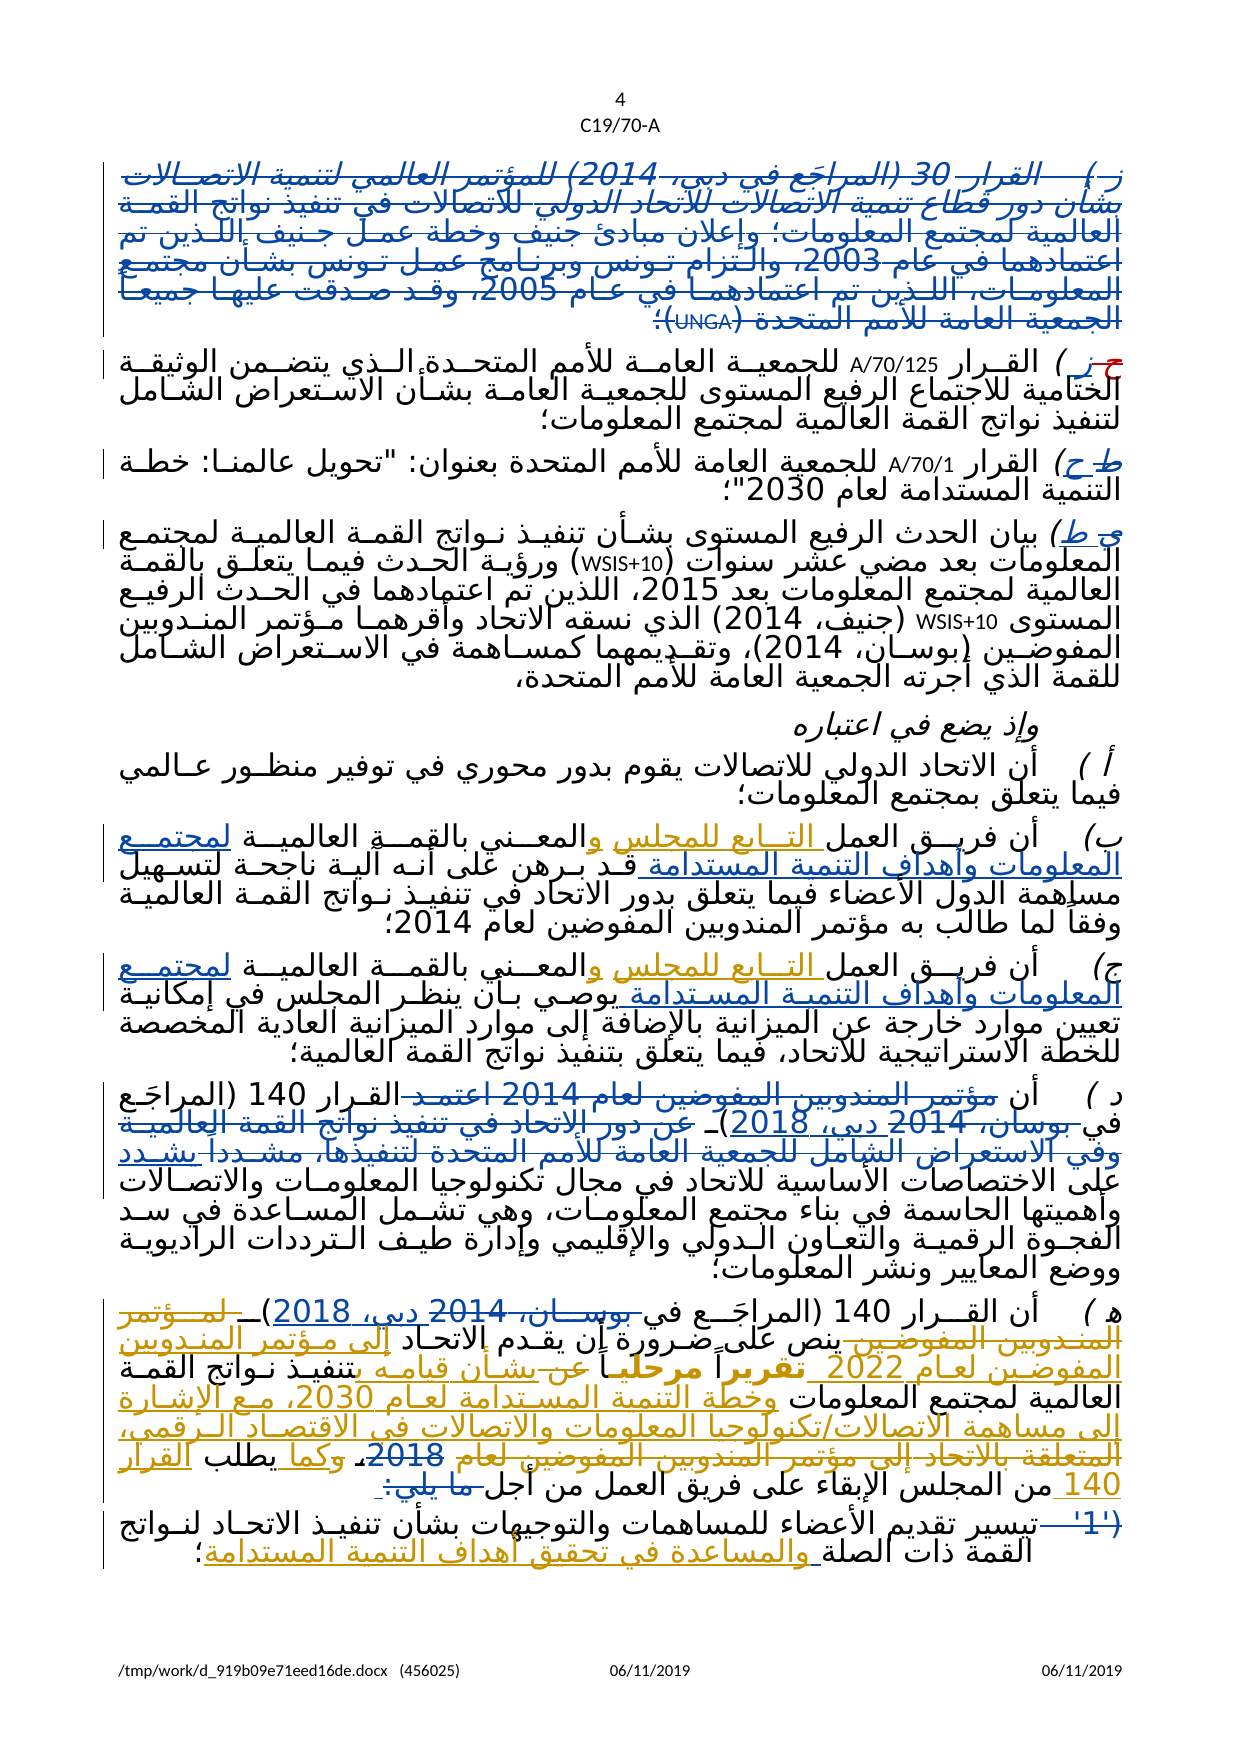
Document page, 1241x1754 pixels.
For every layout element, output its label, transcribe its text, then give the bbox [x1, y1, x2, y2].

text ﻫ ) أن القرار 140 (المراجَع في) ينص على ضرورة أن يقدم الاتحاد تقريراً مرحلياً تنفيذ نواتج القمة العالمية لمجتمع المعلومات ، يطلب من المجلس الإبقاء على فريق العمل من أجل [118, 1299, 1122, 1439]
text تيسير تقديم الأعضاء للمساهمات والتوجيهات بشأن تنفيذ الاتحاد لنواتج القمة ذات الصلة؛ [118, 1511, 1122, 1569]
text ) القرار A/70/1 للجمعية العامة للأمم المتحدة بعنوان: "تحويل عالمنا: خطة التنمية المستدامة لعام 2030"؛ [118, 449, 1122, 508]
text د ) أن القرار 140 (المراجَع في) على الاختصاصات الأساسية للاتحاد في مجال تكنولوجيا المعلومات والاتصالات وأهميتها الحاسمة في بناء مجتمع المعلومات، وهي تشمل المساعدة في سد الفجوة الرقمية والتعاون الدولي والإقليمي وإدارة طيف الترددات الراديوية ووضع المعايير ونشر المعلومات؛ [350, 1082, 1055, 1153]
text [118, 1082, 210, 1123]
text ح ) القرار A/70/125 للجمعية العامة للأمم المتحدة الذي يتضمن الوثيقة الختامية للاجتماع الرفيع المستوى للجمعية العامة بشأن الاستعراض الشامل لتنفيذ نواتج القمة العالمية لمجتمع المعلومات؛ [118, 349, 1122, 437]
text وإذ يضع في اعتباره [118, 712, 1039, 741]
text أ ) أن الاتحاد الدولي للاتصالات يقوم بدور محوري في توفير منظور عالمي فيما يتعلق بمجتمع المعلومات؛ [118, 753, 1122, 812]
text ج) أن فريق العمل المعني بالقمة العالمية يوصي بأن ينظر المجلس في إمكانية تعيين موارد خارجة عن الميزانية بالإضافة إلى موارد الميزانية العادية المخصصة للخطة الاستراتيجية للاتحاد، فيما يتعلق بتنفيذ نواتج القمة العالمية؛ [118, 953, 1122, 1070]
text ﻫ ) أن القرار 140 (المراجَع في) ينص على ضرورة أن يقدم الاتحاد تقريراً مرحلياً تنفيذ نواتج القمة العالمية لمجتمع المعلومات ، يطلب من المجلس الإبقاء على فريق العمل من أجل [118, 1441, 1122, 1503]
text ) بيان الحدث الرفيع المستوى بشأن تنفيذ نواتج القمة العالمية لمجتمع المعلومات بعد مضي عشر سنوات (WSIS+10) ورؤية الحدث فيما يتعلق بالقمة العالمية لمجتمع المعلومات بعد 2015، اللذين تم اعتمادهما في الحدث الرفيع المستوى WSIS+10 (جنيف، 2014) الذي نسقه الاتحاد وأقرهما مؤتمر المندوبين المفوضين (بوسان، 2014)، وتقديمهما كمساهمة في الاستعراض الشامل للقمة الذي أجرته الجمعية العامة للأمم المتحدة، [118, 520, 1122, 695]
text د ) أن القرار 140 (المراجَع في) على الاختصاصات الأساسية للاتحاد في مجال تكنولوجيا المعلومات والاتصالات وأهميتها الحاسمة في بناء مجتمع المعلومات، وهي تشمل المساعدة في سد الفجوة الرقمية والتعاون الدولي والإقليمي وإدارة طيف الترددات الراديوية ووضع المعايير ونشر المعلومات؛ [118, 1125, 1122, 1286]
text ب) أن فريق العمل المعني بالقمة العالمية قد برهن على أنه آلية ناجحة لتسهيل مساهمة الدول الأعضاء فيما يتعلق بدور الاتحاد في تنفيذ نواتج القمة العالمية وفقاً لما طالب به مؤتمر المندوبين المفوضين لعام 2014؛ [118, 824, 1122, 941]
